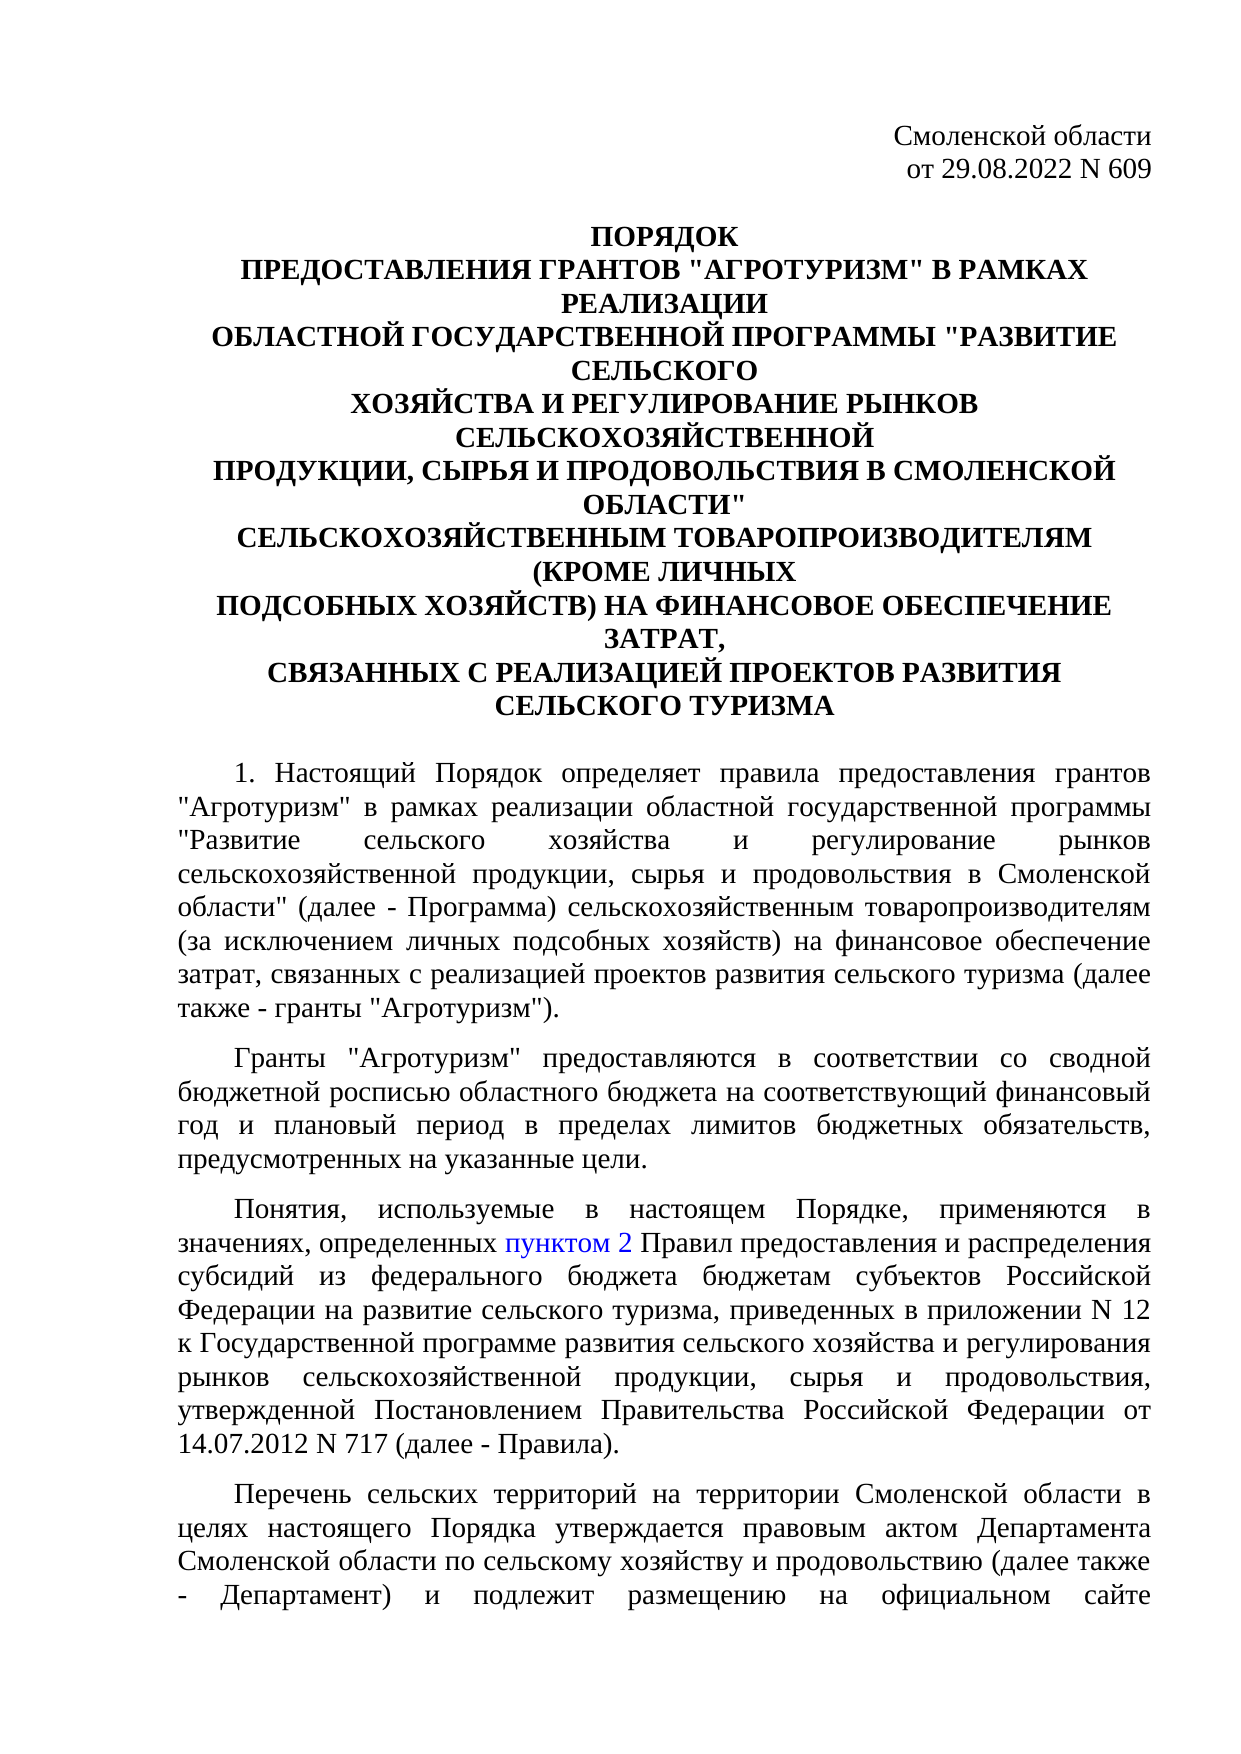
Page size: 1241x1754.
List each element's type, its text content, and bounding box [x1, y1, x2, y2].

text от 29.08.2022 N 609 [177, 152, 1152, 185]
text Понятия, используемые в настоящем Порядке, применяются в значениях, определенных пунктом 2 Правил предоставления и распределения субсидий из федерального бюджета бюджетам субъектов Российской Федерации на развитие сельского туризма, приведенных в приложении N 12 к Государственной программе развития сельского хозяйства и регулирования рынков сельскохозяйственной продукции, сырья и продовольствия, утвержденной Постановлением Правительства Российской Федерации от 14.07.2012 N 717 (далее - Правила). [177, 1191, 1152, 1459]
text Гранты "Агротуризм" предоставляются в соответствии со сводной бюджетной росписью областного бюджета на соответствующий финансовый год и плановый период в пределах лимитов бюджетных обязательств, предусмотренных на указанные цели. [177, 1040, 1152, 1174]
text ПОДСОБНЫХ ХОЗЯЙСТВ) НА ФИНАНСОВОЕ ОБЕСПЕЧЕНИЕ ЗАТРАТ, [177, 588, 1152, 655]
text 1. Настоящий Порядок определяет правила предоставления грантов "Агротуризм" в рамках реализации областной государственной программы "Развитие сельского хозяйства и регулирование рынков сельскохозяйственной продукции, сырья и продовольствия в Смоленской области" (далее - Программа) сельскохозяйственным товаропроизводителям (за исключением личных подсобных хозяйств) на финансовое обеспечение затрат, связанных с реализацией проектов развития сельского туризма (далее также - гранты "Агротуризм"). [177, 755, 1152, 1024]
text Смоленской области [177, 118, 1152, 152]
text ХОЗЯЙСТВА И РЕГУЛИРОВАНИЕ РЫНКОВ СЕЛЬСКОХОЗЯЙСТВЕННОЙ [177, 386, 1152, 453]
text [177, 1476, 1152, 1610]
text СЕЛЬСКОХОЗЯЙСТВЕННЫМ ТОВАРОПРОИЗВОДИТЕЛЯМ (КРОМЕ ЛИЧНЫХ [177, 521, 1152, 588]
text ОБЛАСТНОЙ ГОСУДАРСТВЕННОЙ ПРОГРАММЫ "РАЗВИТИЕ СЕЛЬСКОГО [177, 319, 1152, 386]
text СВЯЗАННЫХ С РЕАЛИЗАЦИЕЙ ПРОЕКТОВ РАЗВИТИЯ СЕЛЬСКОГО ТУРИЗМА [177, 655, 1152, 722]
text ПОРЯДОК [177, 219, 1152, 252]
text ПРОДУКЦИИ, СЫРЬЯ И ПРОДОВОЛЬСТВИЯ В СМОЛЕНСКОЙ ОБЛАСТИ" [177, 453, 1152, 521]
text ПРЕДОСТАВЛЕНИЯ ГРАНТОВ "АГРОТУРИЗМ" В РАМКАХ РЕАЛИЗАЦИИ [177, 252, 1152, 319]
